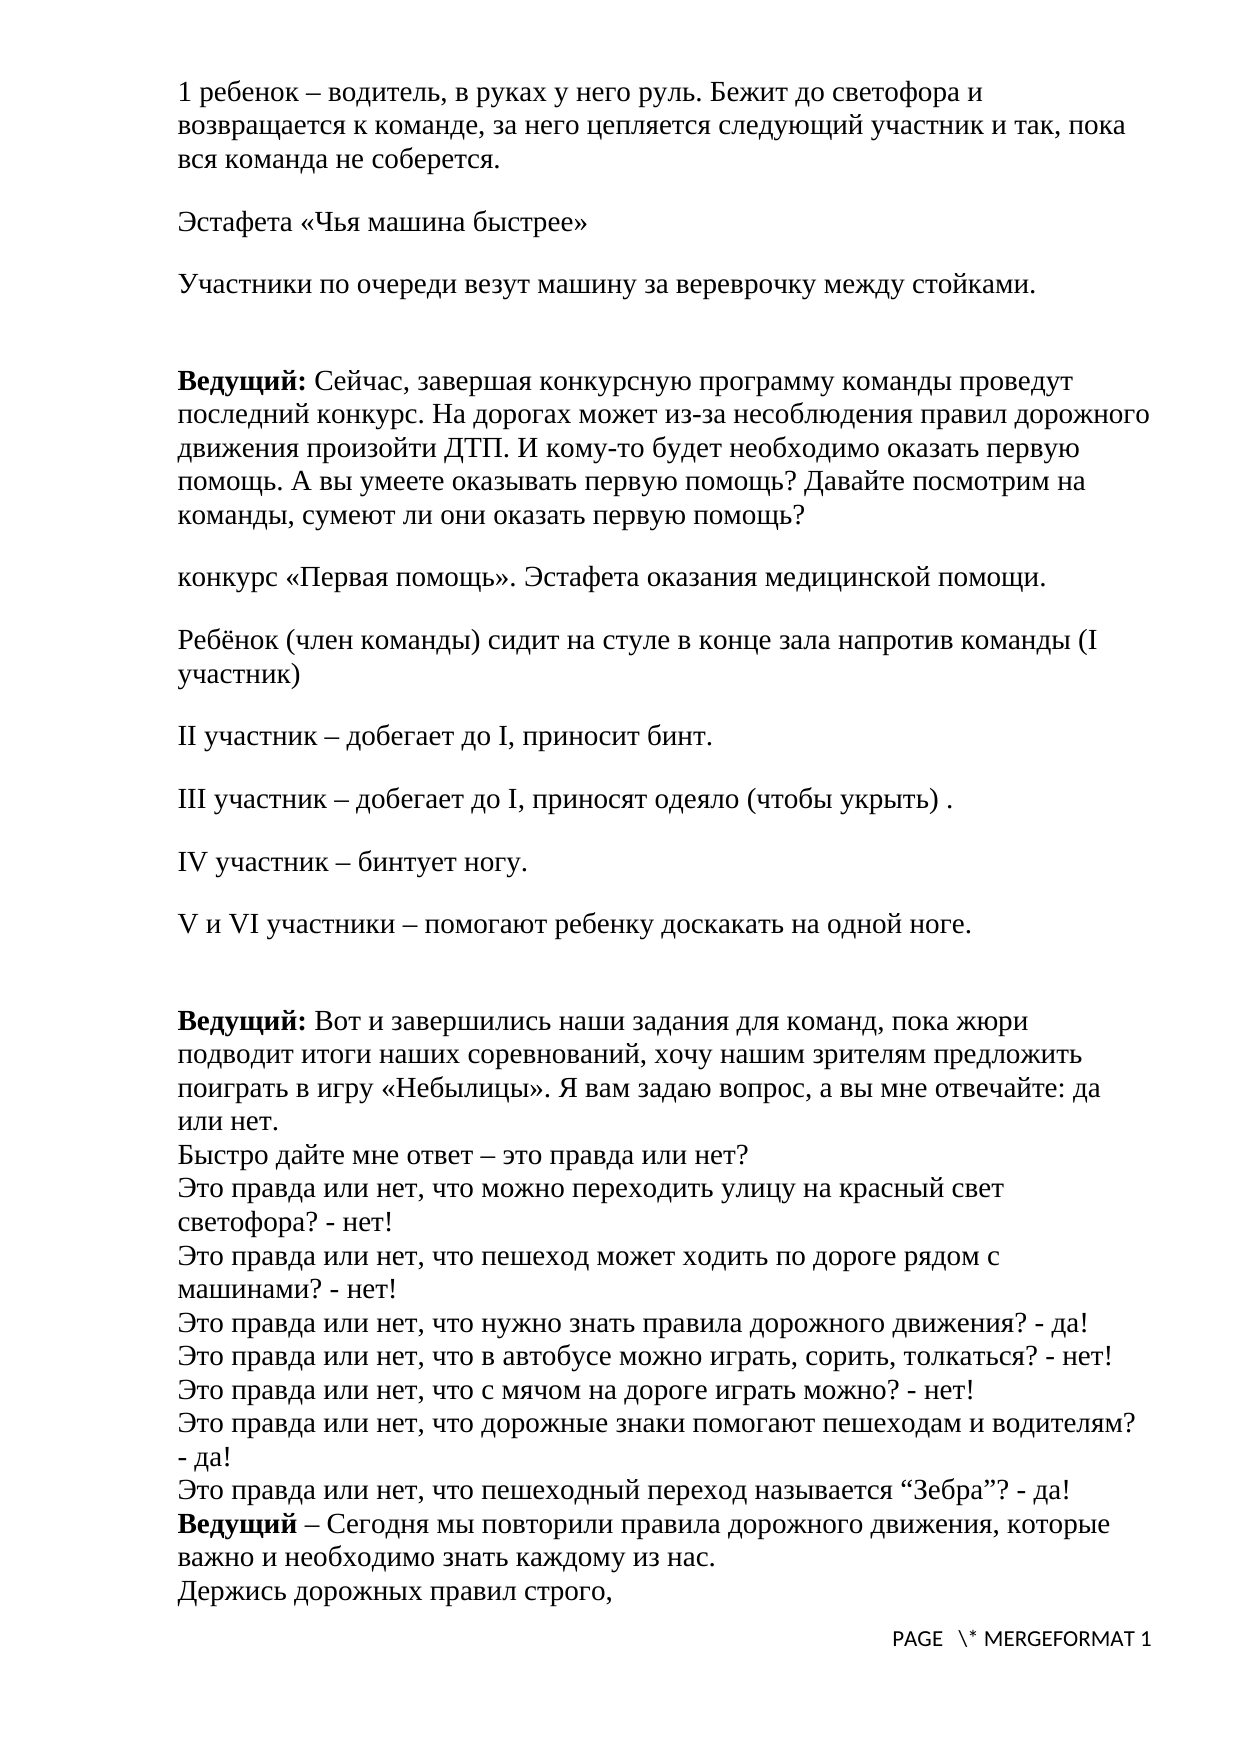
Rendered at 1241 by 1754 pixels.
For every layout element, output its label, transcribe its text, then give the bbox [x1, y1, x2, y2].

text II участник – добегает до I, приносит бинт. [177, 718, 1152, 752]
text Эстафета «Чья машина быстрее» [177, 204, 1152, 237]
text Ребёнок (член команды) сидит на стуле в конце зала напротив команды (I участник) [177, 622, 1152, 689]
text III участник – добегает до I, приносят одеяло (чтобы укрыть) . [177, 781, 1152, 815]
text V и VI участники – помогают ребенку доскакать на одной ноге. [177, 907, 1152, 940]
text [177, 969, 1152, 1607]
text IV участник – бинтует ногу. [177, 844, 1152, 877]
text Ведущий: Сейчас, завершая конкурсную программу команды проведут последний конкурс. На дорогах может из-за несоблюдения правил дорожного движения произойти ДТП. И кому-то будет необходимо оказать первую помощь. А вы умеете оказывать первую помощь? Давайте посмотрим на команды, сумеют ли они оказать первую помощь? [177, 329, 1152, 530]
text конкурс «Первая помощь». Эстафета оказания медицинской помощи. [177, 559, 1152, 593]
text 1 ребенок – водитель, в руках у него руль. Бежит до светофора и возвращается к команде, за него цепляется следующий участник и так, пока вся команда не соберется. [177, 74, 1152, 174]
text Участники по очереди везут машину за вереврочку между стойками. [177, 266, 1152, 300]
